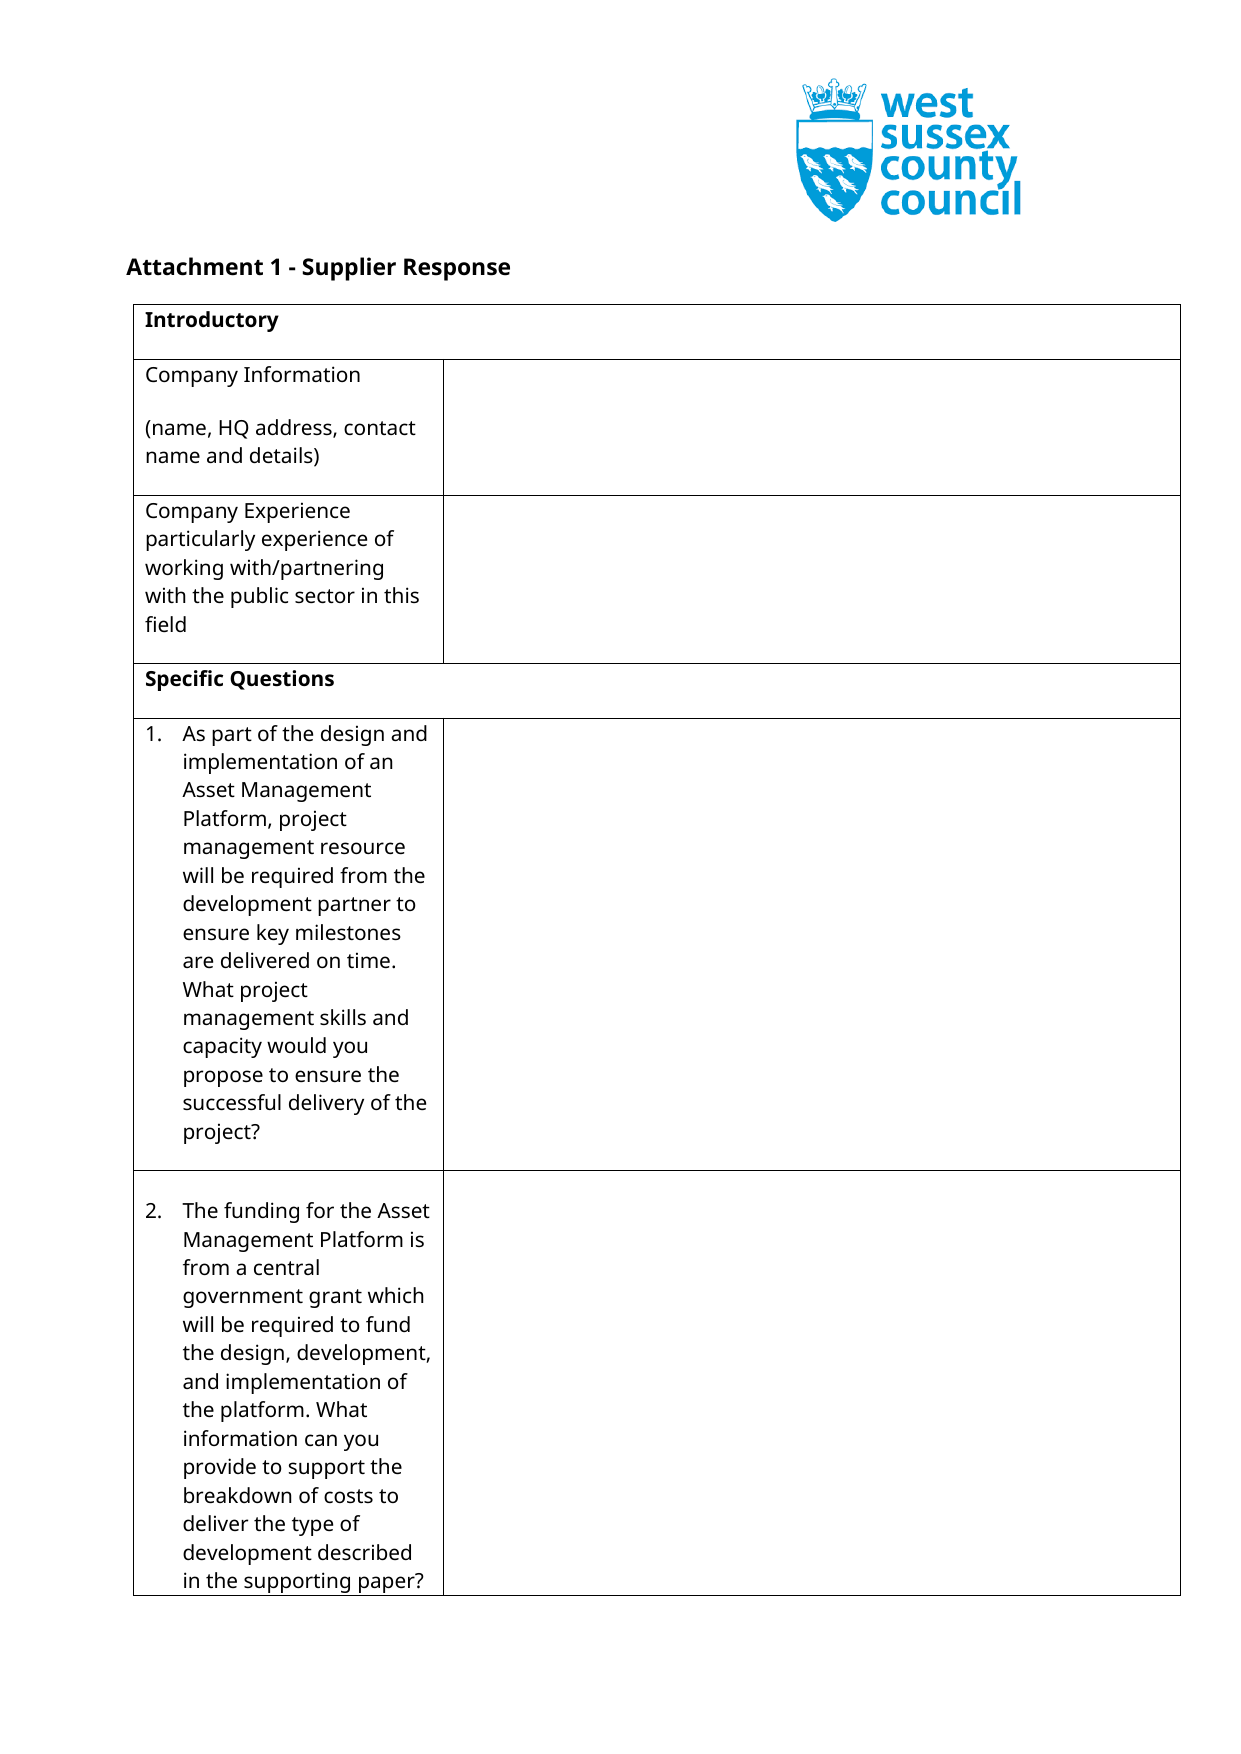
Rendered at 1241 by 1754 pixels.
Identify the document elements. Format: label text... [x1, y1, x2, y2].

table_cell As part of the design and implementation of an Asset Management Platform, project management resource will be required from the development partner to ensure key milestones are delivered on time. What project management skills and capacity would you propose to ensure the successful delivery of the project? [134, 719, 443, 1170]
table_cell [444, 719, 1180, 1170]
table_cell Company Information (name, HQ address, contact name and details) [134, 360, 443, 495]
table_cell Company Experience particularly experience of working with/partnering with the public sector in this field [134, 496, 443, 663]
table_cell [444, 496, 1180, 663]
text Attachment 1 - Supplier Response [126, 251, 945, 282]
table_header Introductory [134, 305, 1180, 359]
table_cell [444, 1171, 1180, 1594]
table_cell The funding for the Asset Management Platform is from a central government grant which will be required to fund the design, development, and implementation of the platform. What information can you provide to support the breakdown of costs to deliver the type of development described in the supporting paper? [134, 1171, 443, 1594]
table_cell Specific Questions [134, 664, 1180, 718]
picture [788, 73, 1029, 228]
table_cell [444, 360, 1180, 495]
